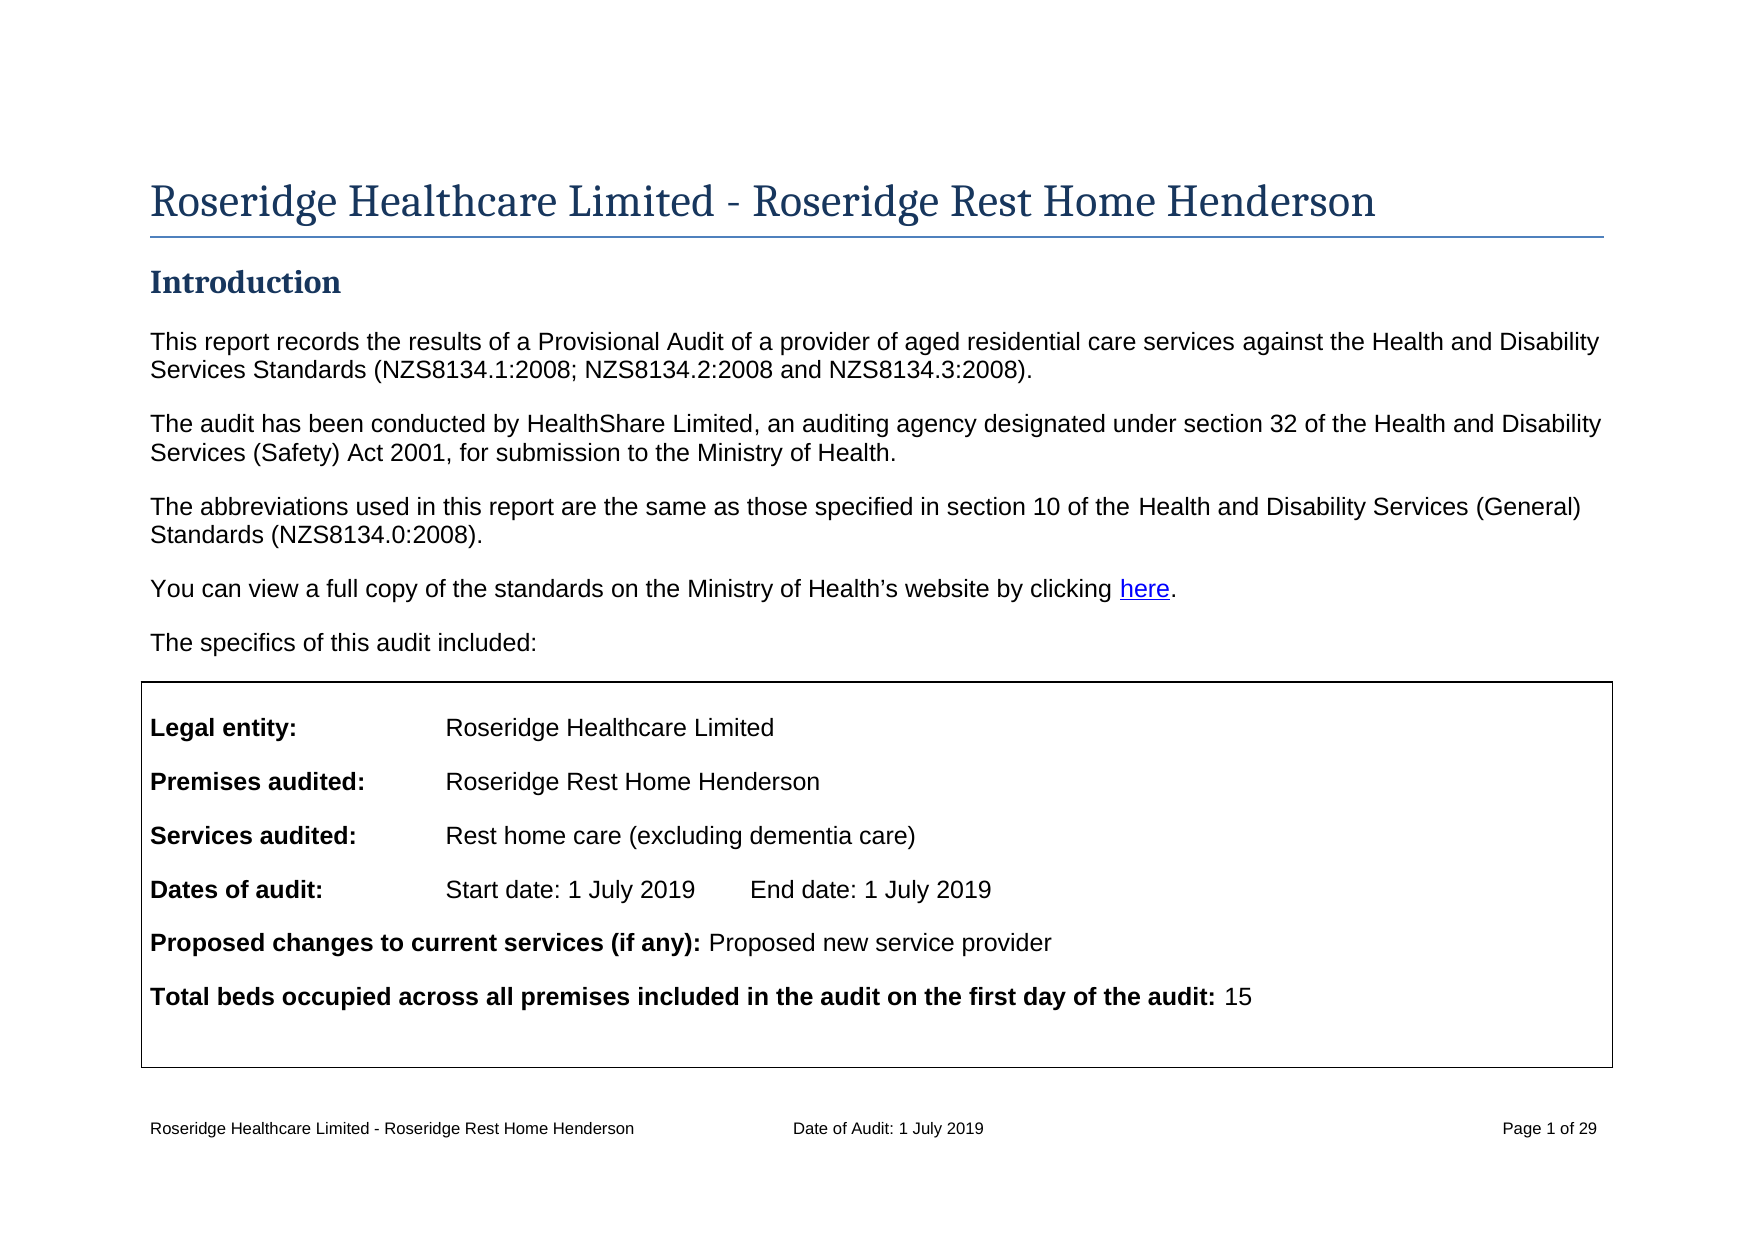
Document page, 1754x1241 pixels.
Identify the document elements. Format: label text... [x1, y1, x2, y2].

text Legal entity: Roseridge Healthcare Limited [150, 713, 1604, 742]
text The abbreviations used in this report are the same as those specified in section 10 of the Health and Disability Services (General) Standards (NZS8134.0:2008). [150, 491, 1604, 549]
subtitle Introduction [150, 263, 1604, 301]
text Total beds occupied across all premises included in the audit on the first day of the audit: 15 [142, 979, 1612, 1011]
text Dates of audit: Start date: 1 July 2019 End date: 1 July 2019 [142, 871, 1612, 903]
text Services audited: Rest home care (excluding dementia care) [142, 818, 1612, 849]
text This report records the results of a Provisional Audit of a provider of aged residential care services against the Health and Disability Services Standards (NZS8134.1:2008; NZS8134.2:2008 and NZS8134.3:2008). [150, 326, 1604, 384]
text The audit has been conducted by HealthShare Limited, an auditing agency designated under section 32 of the Health and Disability Services (Safety) Act 2001, for submission to the Ministry of Health. [150, 409, 1604, 466]
text Premises audited: Roseridge Rest Home Henderson [142, 764, 1612, 796]
subtitle Roseridge Healthcare Limited - Roseridge Rest Home Henderson [150, 175, 1604, 236]
text You can view a full copy of the standards on the Ministry of Health’s website by clicking here. [150, 574, 1604, 603]
text Proposed changes to current services (if any): Proposed new service provider [142, 925, 1612, 957]
text The specifics of this audit included: [150, 628, 1604, 656]
